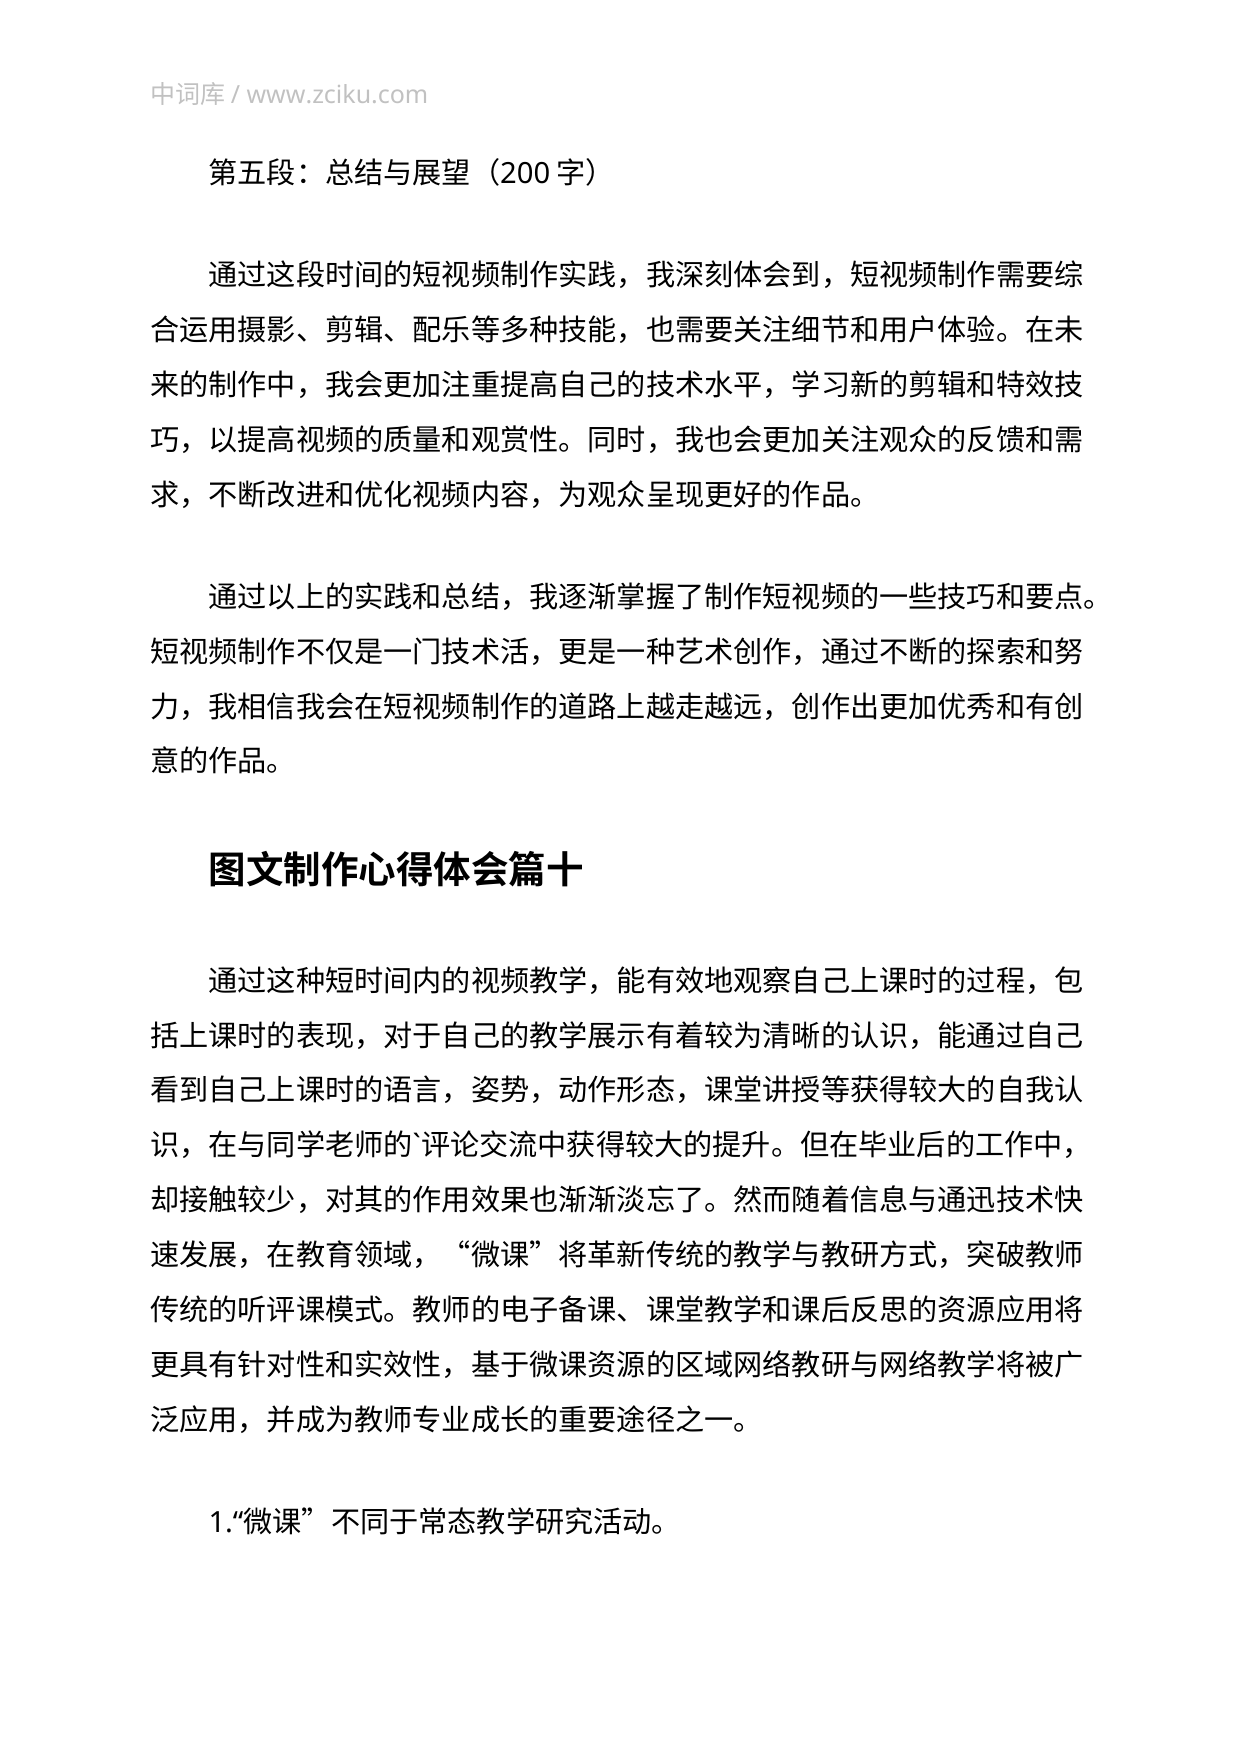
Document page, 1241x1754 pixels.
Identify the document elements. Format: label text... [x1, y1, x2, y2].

text 通过这种短时间内的视频教学，能有效地观察自己上课时的过程，包括上课时的表现，对于自己的教学展示有着较为清晰的认识，能通过自己看到自己上课时的语言，姿势，动作形态，课堂讲授等获得较大的自我认识，在与同学老师的`评论交流中获得较大的提升。但在毕业后的工作中，却接触较少，对其的作用效果也渐渐淡忘了。然而随着信息与通迅技术快速发展，在教育领域，“微课”将革新传统的教学与教研方式，突破教师传统的听评课模式。教师的电子备课、课堂教学和课后反思的资源应用将更具有针对性和实效性，基于微课资源的区域网络教研与网络教学将被广泛应用，并成为教师专业成长的重要途径之一。 [150, 957, 1090, 1439]
text 通过这段时间的短视频制作实践，我深刻体会到，短视频制作需要综合运用摄影、剪辑、配乐等多种技能，也需要关注细节和用户体验。在未来的制作中，我会更加注重提高自己的技术水平，学习新的剪辑和特效技巧，以提高视频的质量和观赏性。同时，我也会更加关注观众的反馈和需求，不断改进和优化视频内容，为观众呈现更好的作品。 [150, 252, 1090, 514]
text 通过以上的实践和总结，我逐渐掌握了制作短视频的一些技巧和要点。短视频制作不仅是一门技术活，更是一种艺术创作，通过不断的探索和努力，我相信我会在短视频制作的道路上越走越远，创作出更加优秀和有创意的作品。 [150, 573, 1090, 780]
text 图文制作心得体会篇十 [150, 840, 1090, 894]
text 第五段：总结与展望（200字） [150, 150, 1090, 192]
text 1.“微课”不同于常态教学研究活动。 [150, 1498, 1090, 1541]
